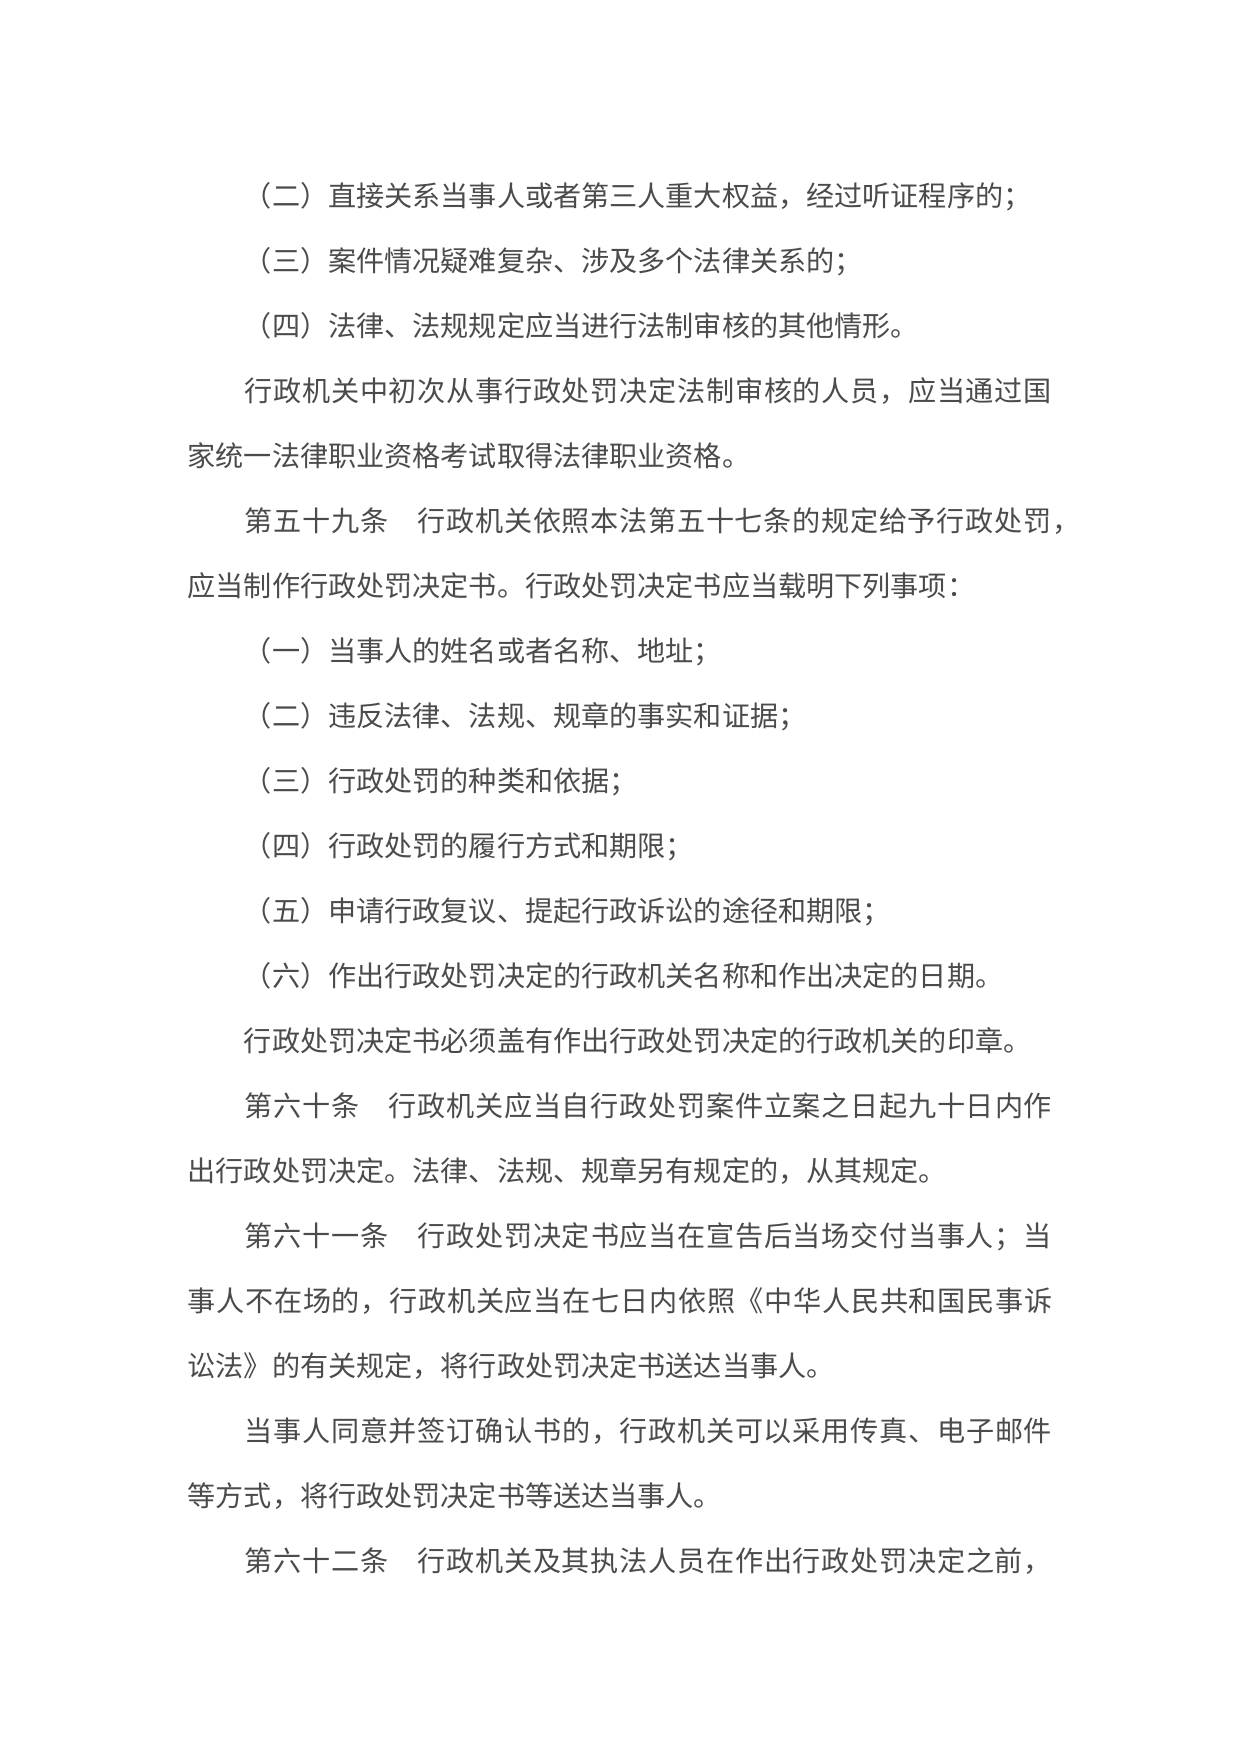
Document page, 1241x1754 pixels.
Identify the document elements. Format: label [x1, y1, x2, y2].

text [187, 162, 1053, 1592]
